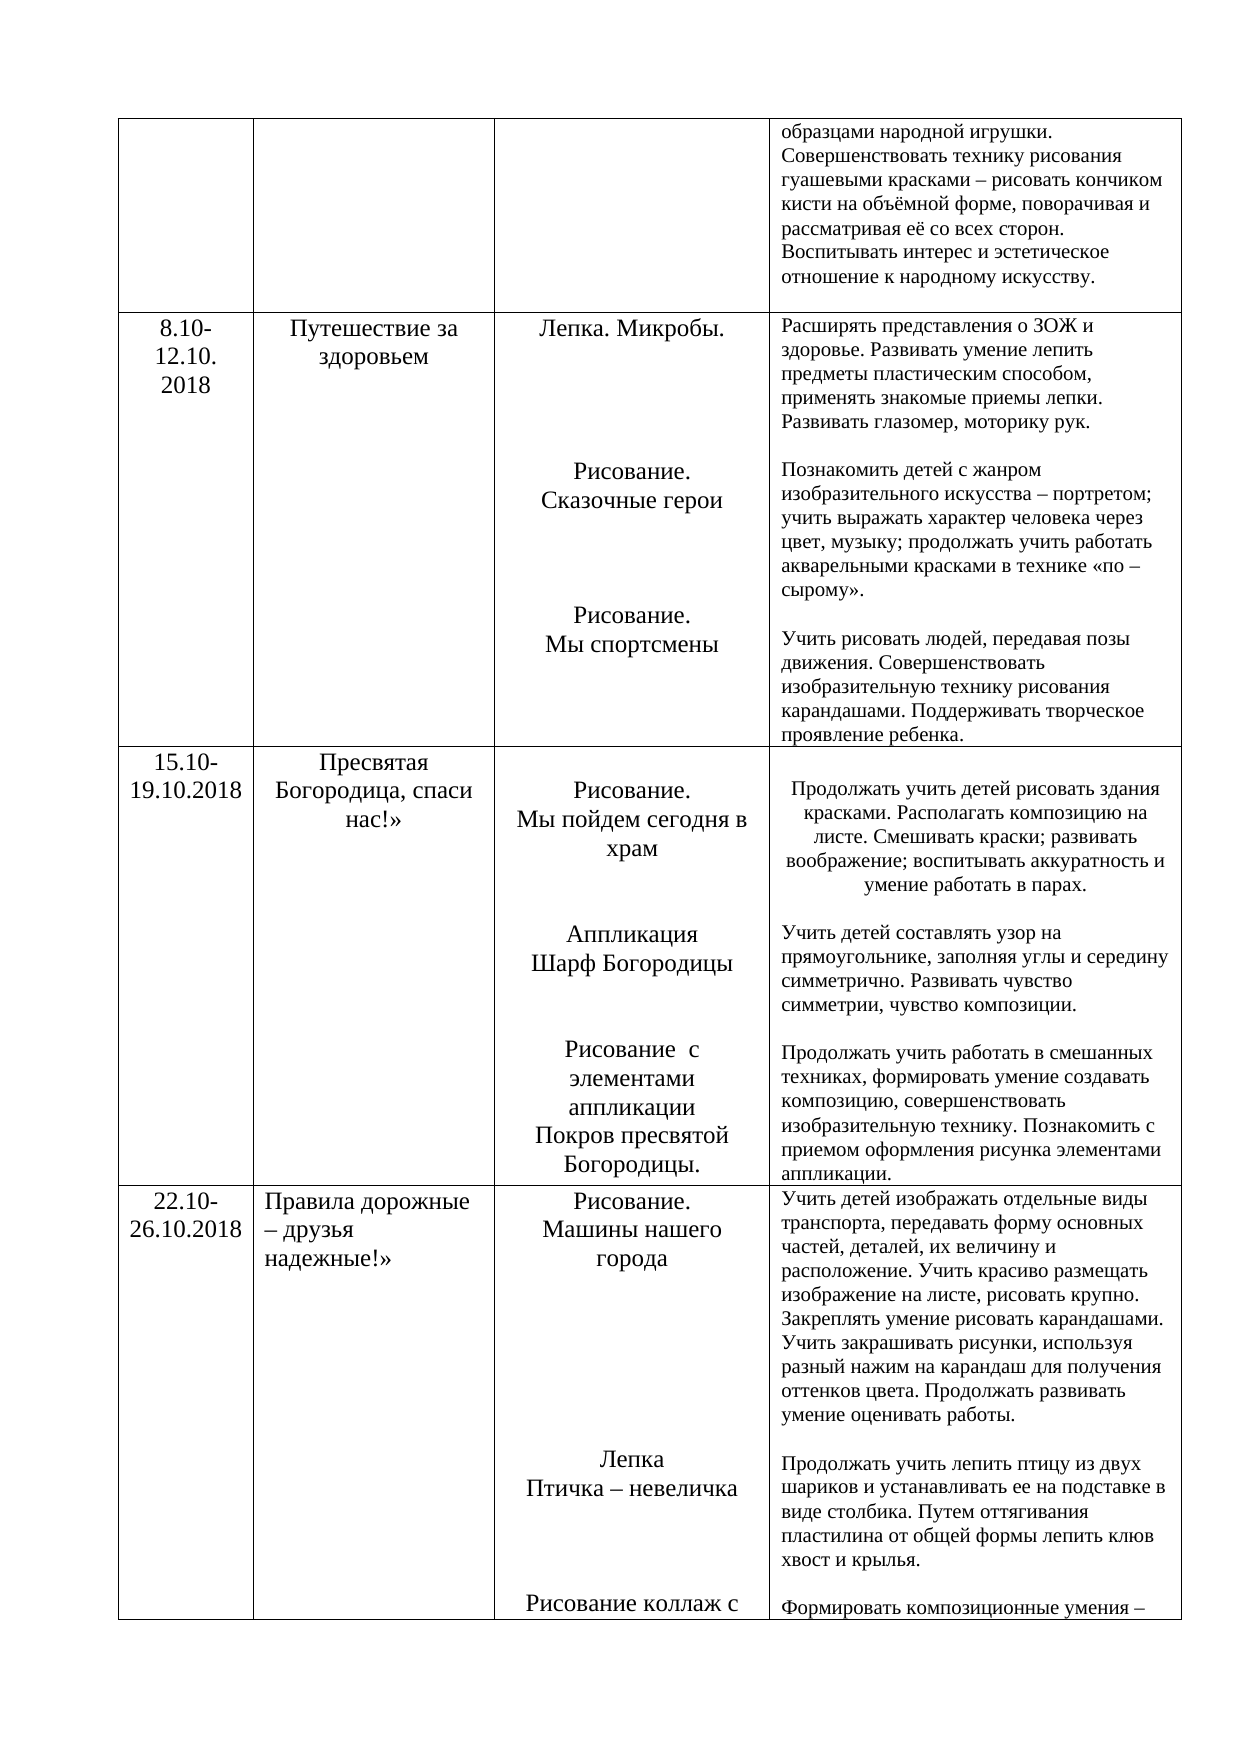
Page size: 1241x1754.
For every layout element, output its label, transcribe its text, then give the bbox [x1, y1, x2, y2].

table_cell 15.10-19.10.2018 [119, 747, 253, 1185]
table_cell Учить детей изображать отдельные виды транспорта, передавать форму основных частей, деталей, их величину и расположение. Учить красиво размещать изображение на листе, рисовать крупно. Закреплять умение рисовать карандашами. Учить закрашивать рисунки, используя разный нажим на карандаш для получения оттенков цвета. Продолжать развивать умение оценивать работы. Продолжать учить лепить птицу из двух шариков и устанавливать ее на подставке в виде столбика. Путем оттягивания пластилина от общей формы лепить клюв хвост и крылья. Формировать композиционные умения – ритмично располагать нарисованные и вырезанные машины на полосе. Показывая направление движения. Развивать умение работать коллективно, сообща. [770, 1186, 1181, 1619]
table_cell Лепка. Микробы. Рисование. Сказочные герои Рисование. Мы спортсмены [495, 313, 769, 746]
table_cell Рисование. Мы пойдем сегодня в храм Аппликация Шарф Богородицы Рисование с элементами аппликации Покров пресвятой Богородицы. [495, 747, 769, 1185]
table_cell Пресвятая Богородица, спаси нас!» [254, 747, 494, 1185]
table_cell Продолжать учить детей рисовать здания красками. Располагать композицию на листе. Смешивать краски; развивать воображение; воспитывать аккуратность и умение работать в парах. Учить детей составлять узор на прямоугольнике, заполняя углы и середину симметрично. Развивать чувство симметрии, чувство композиции. Продолжать учить работать в смешанных техниках, формировать умение создавать композицию, совершенствовать изобразительную технику. Познакомить с приемом оформления рисунка элементами аппликации. [770, 747, 1181, 1185]
table_cell Путешествие за здоровьем [254, 313, 494, 746]
table_cell 8.10-12.10. 2018 [119, 313, 253, 746]
table_cell Рисование. Машины нашего города Лепка Птичка – невеличка Рисование коллаж с элементами аппликации. Машины на улице города. [495, 1186, 769, 1619]
table_cell Расширять представления о ЗОЖ и здоровье. Развивать умение лепить предметы пластическим способом, применять знакомые приемы лепки. Развивать глазомер, моторику рук. Познакомить детей с жанром изобразительного искусства – портретом; учить выражать характер человека через цвет, музыку; продолжать учить работать акварельными красками в технике «по – сырому». Учить рисовать людей, передавая позы движения. Совершенствовать изобразительную технику рисования карандашами. Поддерживать творческое проявление ребенка. [770, 313, 1181, 746]
table_cell 22.10-26.10.2018 [119, 1186, 253, 1619]
table_cell Правила дорожные – друзья надежные!» [254, 1186, 494, 1619]
